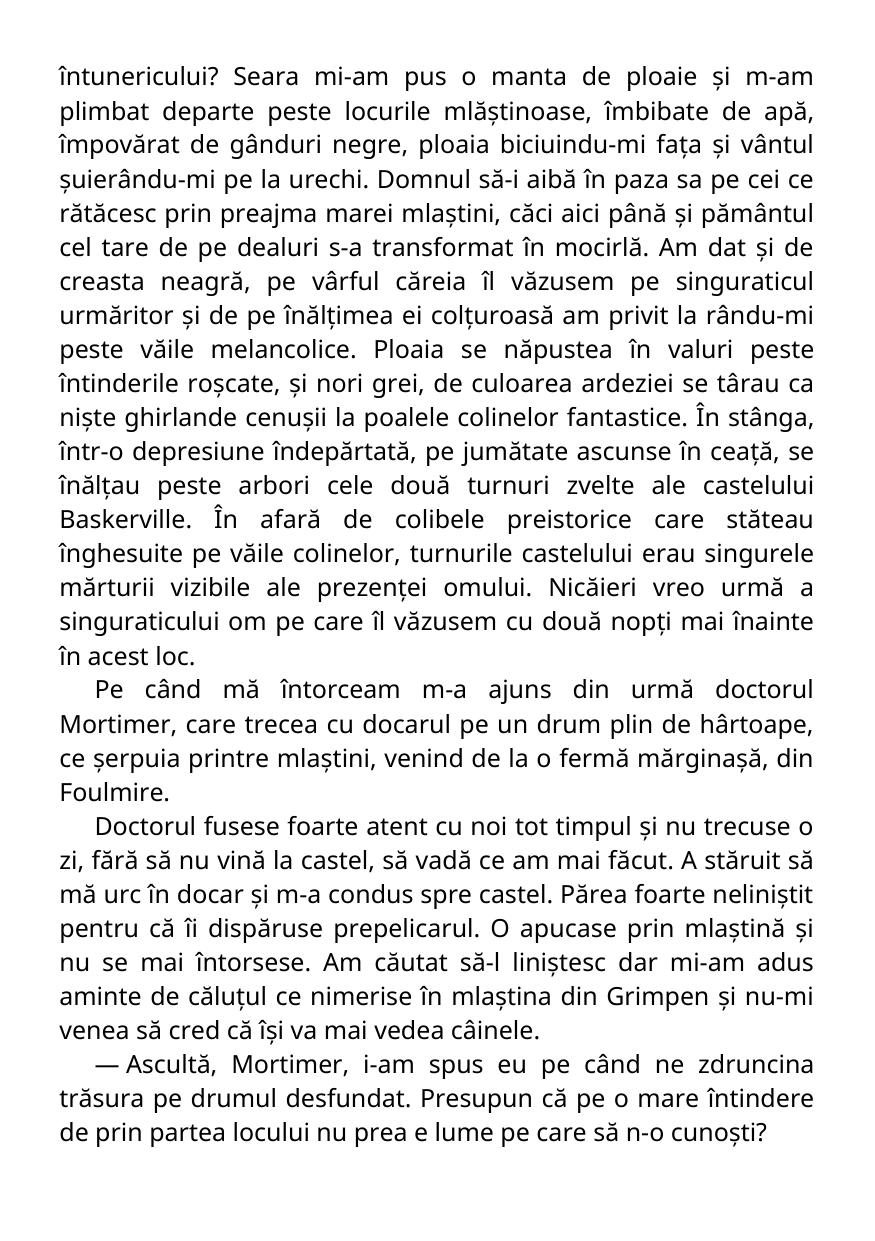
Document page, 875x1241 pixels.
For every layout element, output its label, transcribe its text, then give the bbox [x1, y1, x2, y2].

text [59, 59, 815, 672]
text Doctorul fusese foarte atent cu noi tot timpul şi nu trecuse o zi, fără să nu vină la castel, să vadă ce am mai făcut. A stăruit să mă urc în docar şi m-a condus spre castel. Părea foarte neliniştit pentru că îi dispăruse prepelicarul. O apucase prin mlaştină şi nu se mai întorsese. Am căutat să-l liniştesc dar mi-am adus aminte de căluţul ce nimerise în mlaştina din Grimpen şi nu-mi venea să cred că îşi va mai vedea câinele. [59, 808, 815, 1047]
text — Ascultă, Mortimer, i-am spus eu pe când ne zdruncina trăsura pe drumul desfundat. Presupun că pe o mare întindere de prin partea locului nu prea e lume pe care să n-o cunoşti? [59, 1047, 815, 1149]
text Pe când mă întorceam m-a ajuns din urmă doctorul Mortimer, care trecea cu docarul pe un drum plin de hârtoape, ce şerpuia printre mlaştini, venind de la o fermă mărginaşă, din Foulmire. [59, 672, 815, 808]
